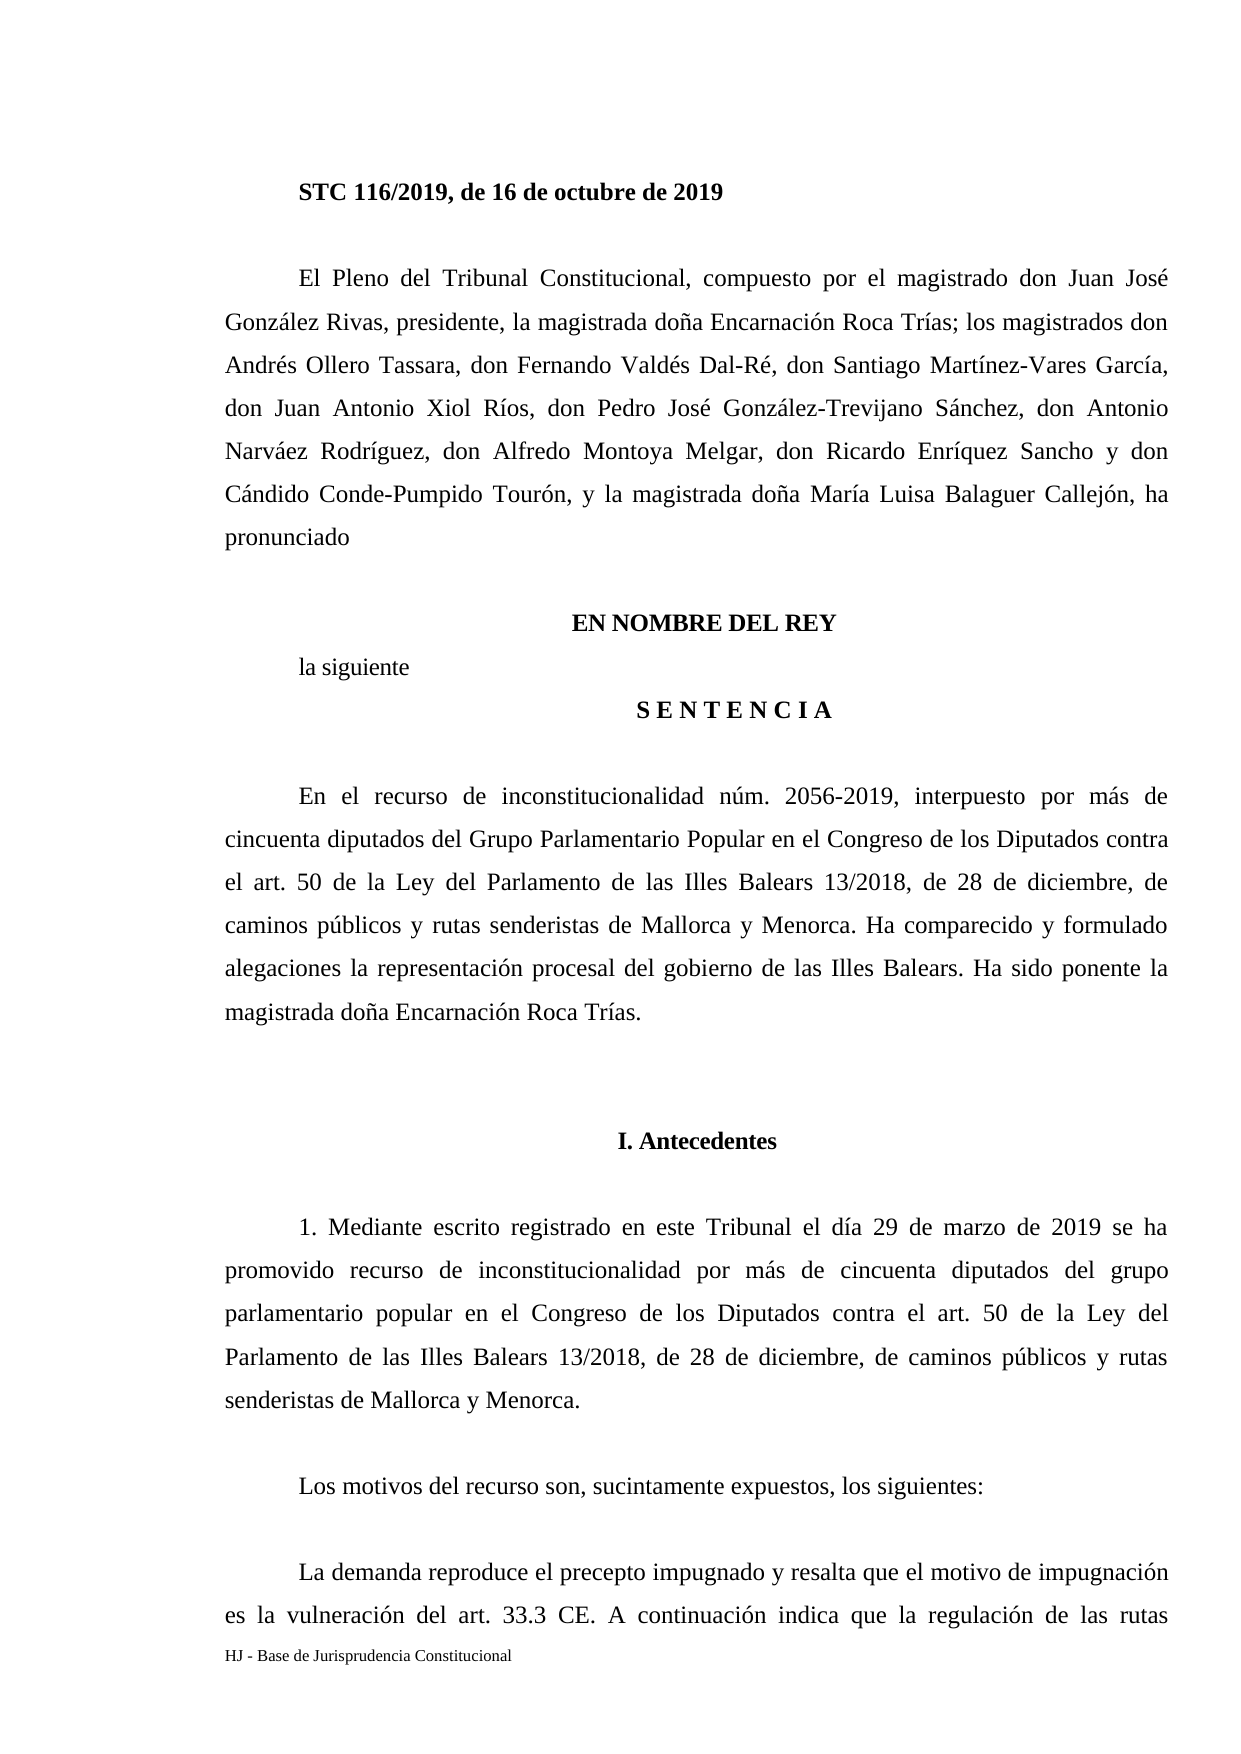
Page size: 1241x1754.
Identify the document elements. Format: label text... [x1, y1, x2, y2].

text En el recurso de inconstitucionalidad núm. 2056-2019, interpuesto por más de cincuenta diputados del Grupo Parlamentario Popular en el Congreso de los Diputados contra el art. 50 de la Ley del Parlamento de las Illes Balears 13/2018, de 28 de diciembre, de caminos públicos y rutas senderistas de Mallorca y Menorca. Ha comparecido y formulado alegaciones la representación procesal del gobierno de las Illes Balears. Ha sido ponente la magistrada doña Encarnación Roca Trías. [224, 781, 1169, 1025]
text la siguiente [224, 652, 1110, 680]
text STC 116/2019, de 16 de octubre de 2019 [224, 177, 1169, 206]
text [224, 1557, 1169, 1629]
text I. Antecedentes [224, 1126, 1169, 1155]
text S E N T E N C I A [224, 695, 1169, 723]
text El Pleno del Tribunal Constitucional, compuesto por el magistrado don Juan José González Rivas, presidente, la magistrada doña Encarnación Roca Trías; los magistrados don Andrés Ollero Tassara, don Fernando Valdés Dal-Ré, don Santiago Martínez-Vares García, don Juan Antonio Xiol Ríos, don Pedro José González-Trevijano Sánchez, don Antonio Narváez Rodríguez, don Alfredo Montoya Melgar, don Ricardo Enríquez Sancho y don Cándido Conde-Pumpido Tourón, y la magistrada doña María Luisa Balaguer Callejón, ha pronunciado [224, 263, 1169, 551]
text 1. Mediante escrito registrado en este Tribunal el día 29 de marzo de 2019 se ha promovido recurso de inconstitucionalidad por más de cincuenta diputados del grupo parlamentario popular en el Congreso de los Diputados contra el art. 50 de la Ley del Parlamento de las Illes Balears 13/2018, de 28 de diciembre, de caminos públicos y rutas senderistas de Mallorca y Menorca. [224, 1212, 1169, 1413]
text Los motivos del recurso son, sucintamente expuestos, los siguientes: [224, 1471, 1169, 1500]
text EN NOMBRE DEL REY [224, 608, 1110, 637]
